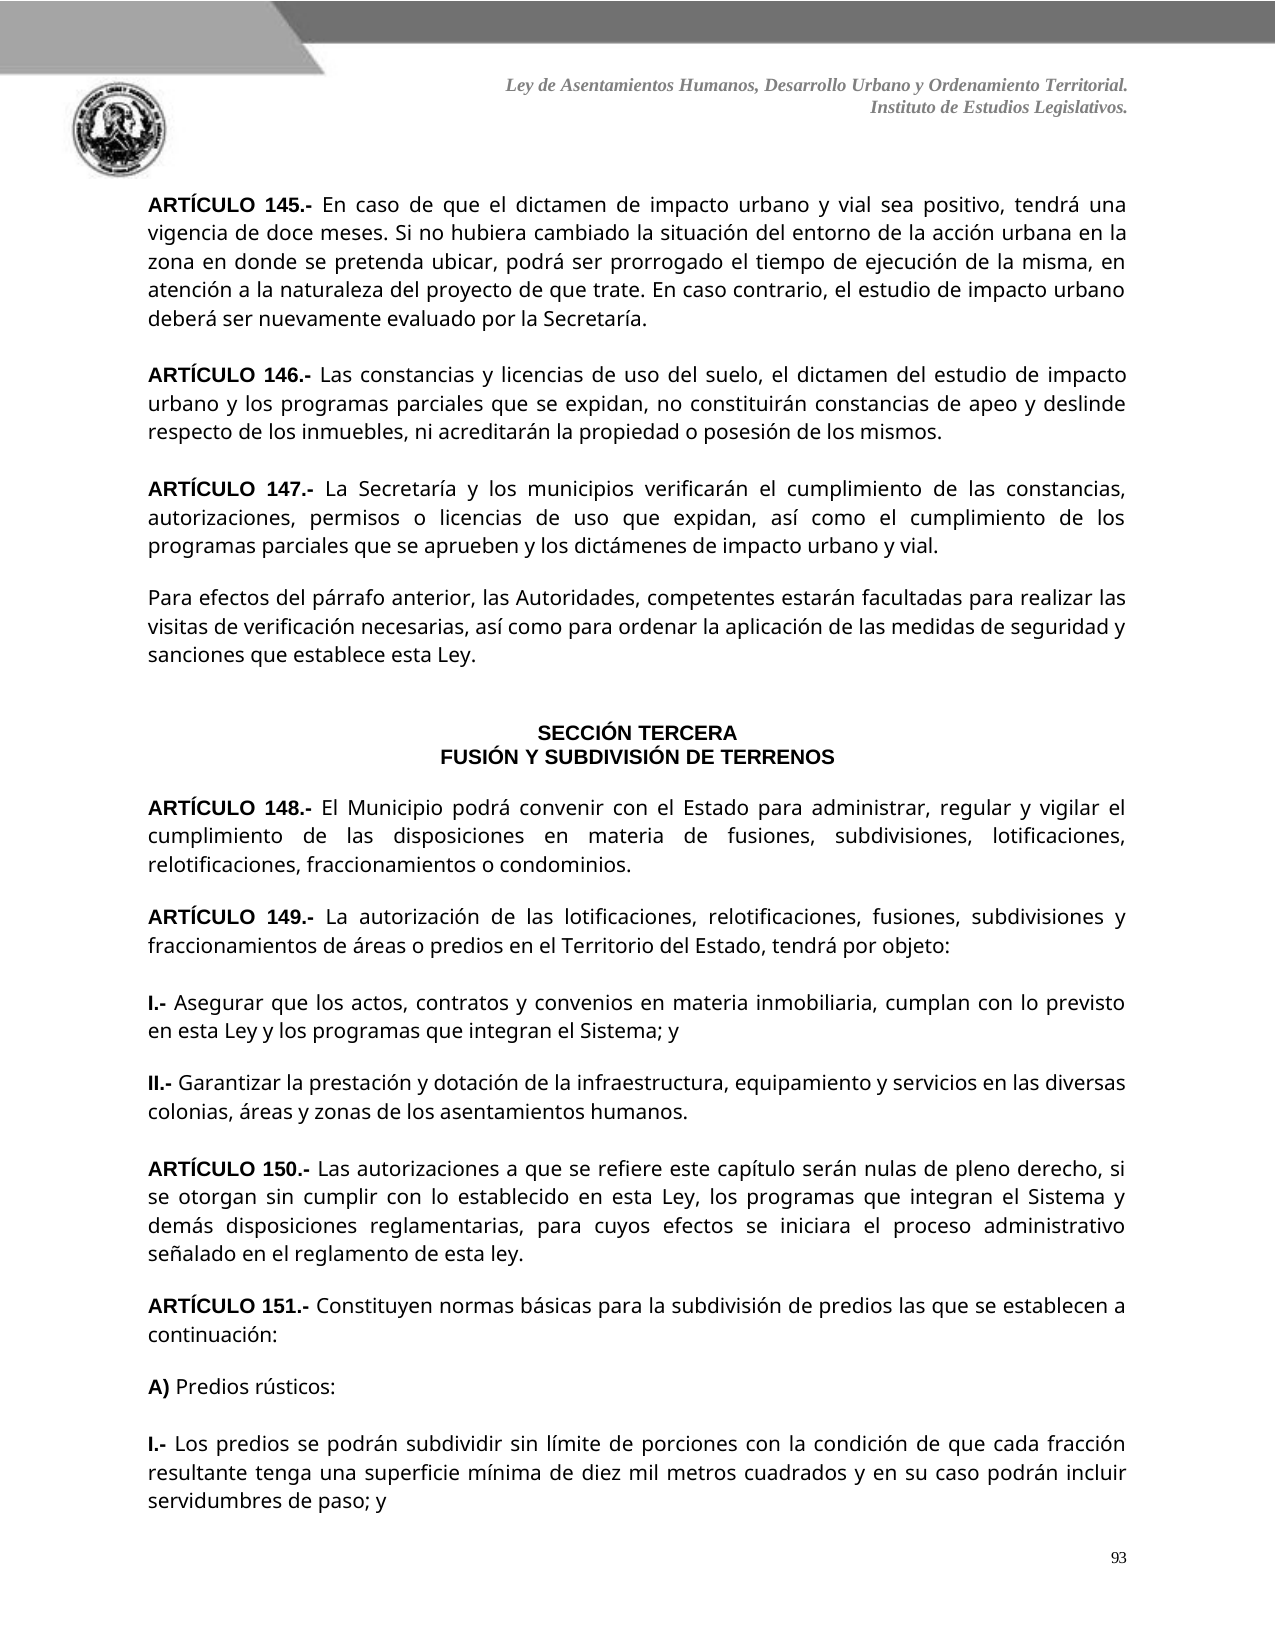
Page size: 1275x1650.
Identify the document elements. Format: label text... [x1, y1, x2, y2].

text ARTÍCULO 147.- La Secretaría y los municipios verificarán el cumplimiento de las constancias, autorizaciones, permisos o licencias de uso que expidan, así como el cumplimiento de los programas parciales que se aprueben y los dictámenes de impacto urbano y vial. [148, 474, 1127, 559]
text ARTÍCULO 149.- La autorización de las lotificaciones, relotificaciones, fusiones, subdivisiones y fraccionamientos de áreas o predios en el Territorio del Estado, tendrá por objeto: [148, 902, 1127, 959]
text I.- Los predios se podrán subdividir sin límite de porciones con la condición de que cada fracción resultante tenga una superficie mínima de diez mil metros cuadrados y en su caso podrán incluir servidumbres de paso; y [148, 1429, 1128, 1515]
text II.- Garantizar la prestación y dotación de la infraestructura, equipamiento y servicios en las diversas colonias, áreas y zonas de los asentamientos humanos. [148, 1068, 1127, 1125]
text SECCIÓN TERCERA [410, 721, 865, 745]
list Predios rústicos: [148, 1372, 1162, 1401]
text ARTÍCULO 151.- Constituyen normas básicas para la subdivisión de predios las que se establecen a continuación: [148, 1292, 1127, 1348]
picture [0, 1, 1275, 179]
text ARTÍCULO 150.- Las autorizaciones a que se refiere este capítulo serán nulas de pleno derecho, si se otorgan sin cumplir con lo establecido en esta Ley, los programas que integran el Sistema y demás disposiciones reglamentarias, para cuyos efectos se iniciara el proceso administrativo señalado en el reglamento de esta ley. [148, 1154, 1127, 1268]
text ARTÍCULO 148.- El Municipio podrá convenir con el Estado para administrar, regular y vigilar el cumplimiento de las disposiciones en materia de fusiones, subdivisiones, lotificaciones, relotificaciones, fraccionamientos o condominios. [148, 793, 1127, 878]
text Para efectos del párrafo anterior, las Autoridades, competentes estarán facultadas para realizar las visitas de verificación necesarias, así como para ordenar la aplicación de las medidas de seguridad y sanciones que establece esta Ley. [148, 583, 1127, 669]
text FUSIÓN Y SUBDIVISIÓN DE TERRENOS [410, 745, 865, 769]
text ARTÍCULO 146.- Las constancias y licencias de uso del suelo, el dictamen del estudio de impacto urbano y los programas parciales que se expidan, no constituirán constancias de apeo y deslinde respecto de los inmuebles, ni acreditarán la propiedad o posesión de los mismos. [148, 361, 1127, 446]
text I.- Asegurar que los actos, contratos y convenios en materia inmobiliaria, cumplan con lo previsto en esta Ley y los programas que integran el Sistema; y [148, 988, 1126, 1045]
text ARTÍCULO 145.- En caso de que el dictamen de impacto urbano y vial sea positivo, tendrá una vigencia de doce meses. Si no hubiera cambiado la situación del entorno de la acción urbana en la zona en donde se pretenda ubicar, podrá ser prorrogado el tiempo de ejecución de la misma, en atención a la naturaleza del proyecto de que trate. En caso contrario, el estudio de impacto urbano deberá ser nuevamente evaluado por la Secretaría. [148, 190, 1127, 332]
